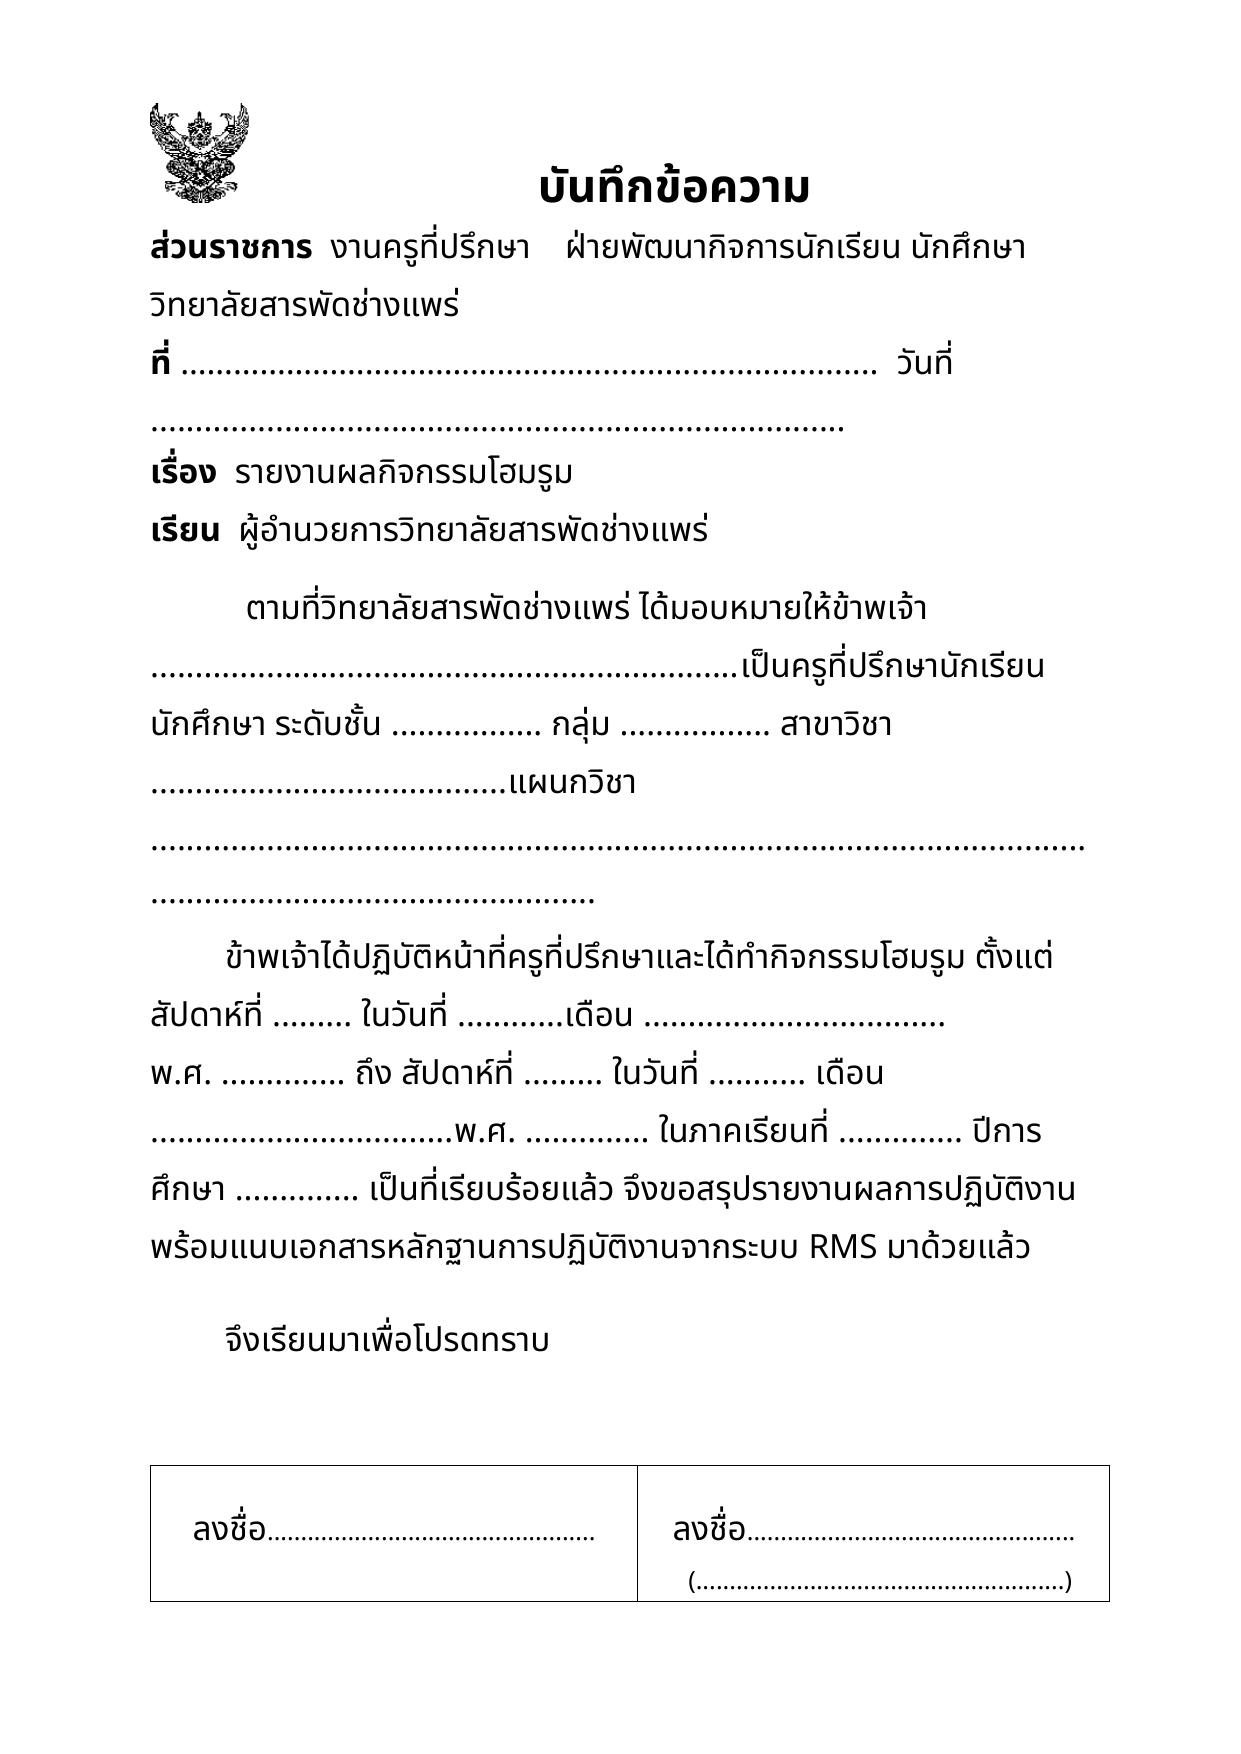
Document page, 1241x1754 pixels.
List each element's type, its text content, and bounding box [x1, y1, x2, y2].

text ข้าพเจ้าได้ปฏิบัติหน้าที่ครูที่ปรึกษาและได้ทำกิจกรรมโฮมรูม ตั้งแต่สัปดาห์ที่ ......... ในวันที่ ............เดือน .................................. พ.ศ. .............. ถึง สัปดาห์ที่ ......... ในวันที่ ........... เดือน ..................................พ.ศ. .............. ในภาคเรียนที่ .............. ปีการศึกษา .............. เป็นที่เรียบร้อยแล้ว จึงขอสรุปรายงานผลการปฏิบัติงาน พร้อมแนบเอกสารหลักฐานการปฏิบัติงานจากระบบ RMS มาด้วยแล้ว [150, 933, 1090, 1274]
text เรียน ผู้อำนวยการวิทยาลัยสารพัดช่างแพร่ [150, 506, 1090, 557]
text จึงเรียนมาเพื่อโปรดทราบ [150, 1316, 1090, 1366]
text ตามที่วิทยาลัยสารพัดช่างแพร่ ได้มอบหมายให้ข้าพเจ้า ..................................................................เป็นครูที่ปรึกษานักเรียน นักศึกษา ระดับชั้น ................. กลุ่ม ................. สาขาวิชา ........................................แผนกวิชา ........................................................................................................................................................... [150, 584, 1090, 913]
text ส่วนราชการ งานครูที่ปรึกษา ฝ่ายพัฒนากิจการนักเรียน นักศึกษา วิทยาลัยสารพัดช่างแพร่ [150, 223, 1090, 331]
text ที่ …………………………………………............................... วันที่ .............................................................................. [150, 339, 1090, 441]
text บันทึกข้อความ [150, 103, 1090, 223]
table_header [638, 1466, 1109, 1601]
text เรื่อง รายงานผลกิจกรรมโฮมรูม [150, 448, 1090, 499]
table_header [151, 1466, 637, 1601]
